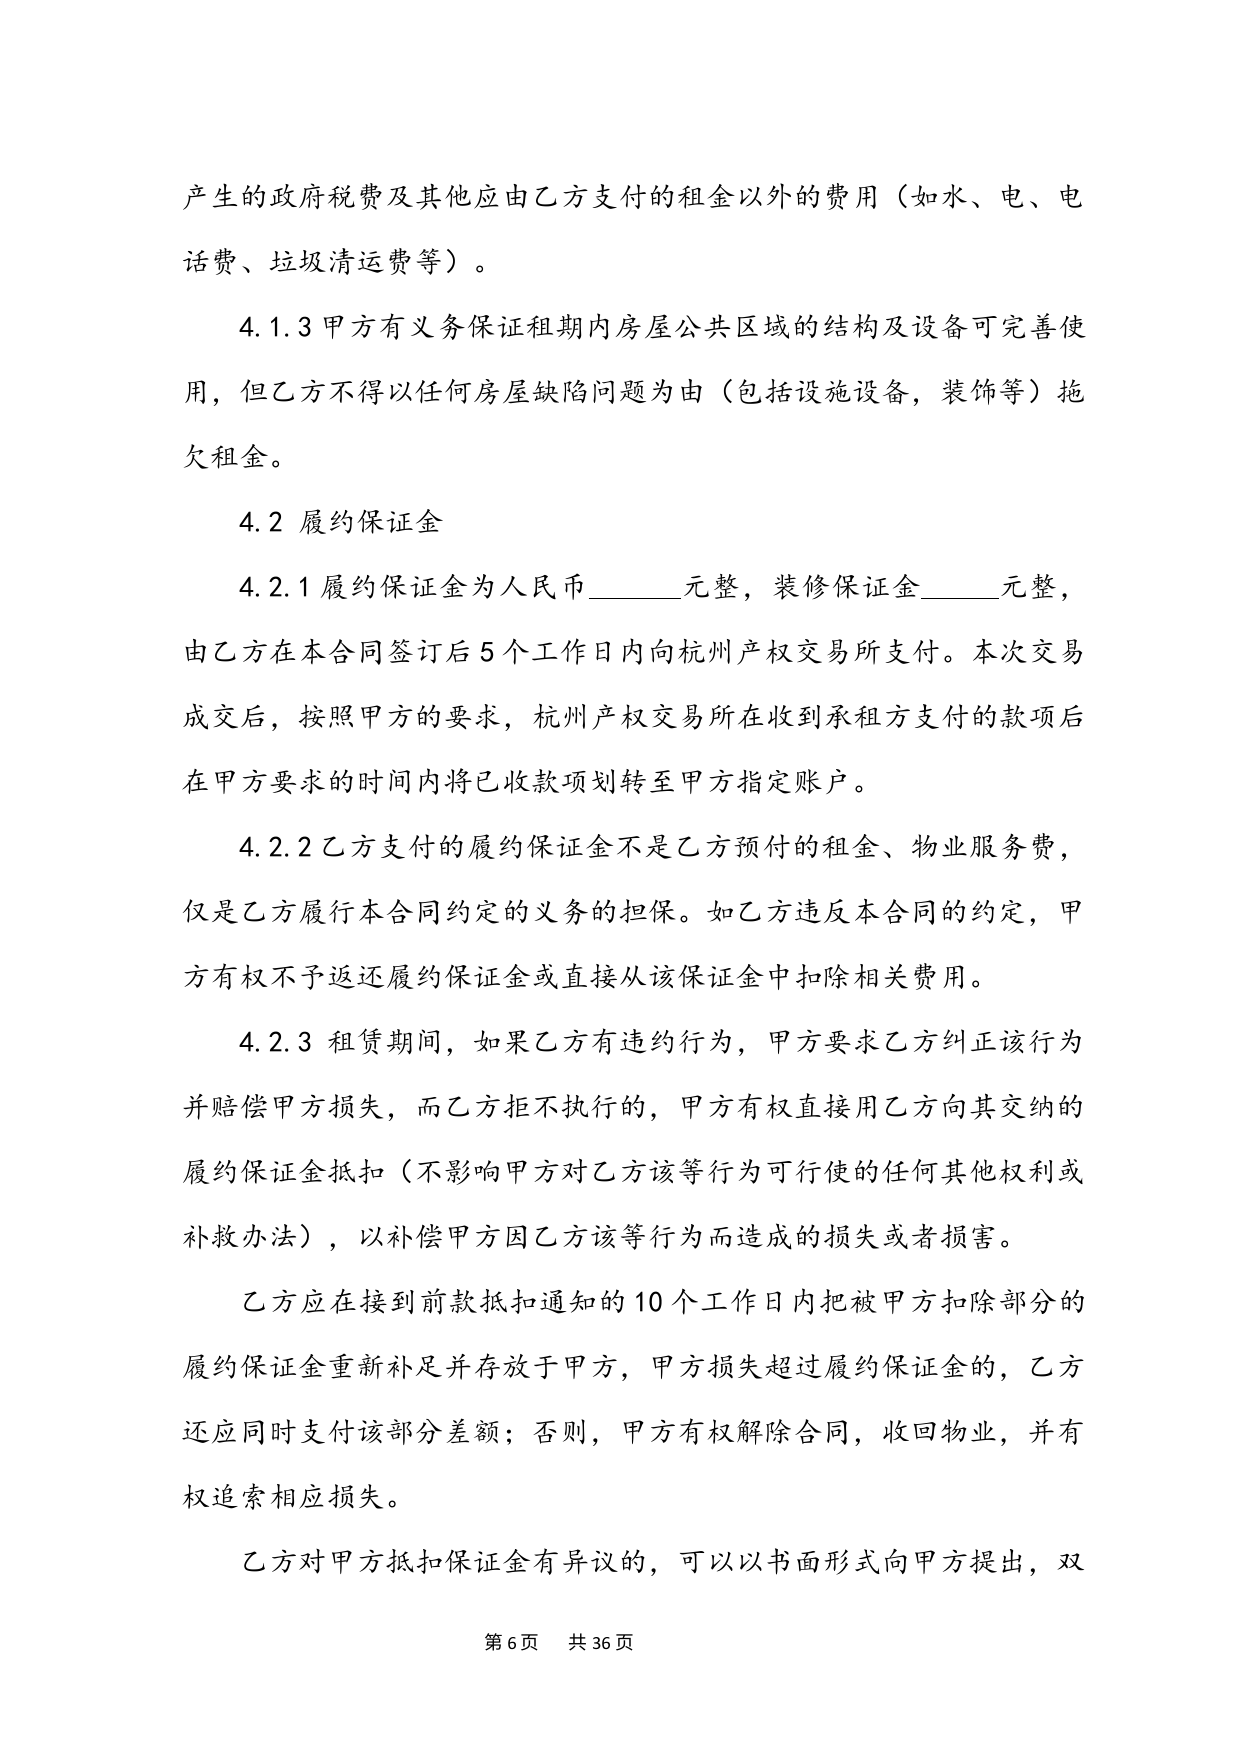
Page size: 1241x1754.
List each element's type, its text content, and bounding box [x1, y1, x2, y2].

text 4.2 履约保证金 [181, 487, 1087, 552]
text 4.2.1履约保证金为人民币 元整，装修保证金 元整，由乙方在本合同签订后5个工作日内向杭州产权交易所支付。本次交易成交后，按照甲方的要求，杭州产权交易所在收到承租方支付的款项后在甲方要求的时间内将已收款项划转至甲方指定账户。 [181, 552, 1087, 812]
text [181, 162, 1087, 292]
text 乙方应在接到前款抵扣通知的10个工作日内把被甲方扣除部分的履约保证金重新补足并存放于甲方，甲方损失超过履约保证金的，乙方还应同时支付该部分差额；否则，甲方有权解除合同，收回物业，并有权追索相应损失。 [181, 1267, 1087, 1527]
text 4.2.3 租赁期间，如果乙方有违约行为，甲方要求乙方纠正该行为并赔偿甲方损失，而乙方拒不执行的，甲方有权直接用乙方向其交纳的履约保证金抵扣（不影响甲方对乙方该等行为可行使的任何其他权利或补救办法），以补偿甲方因乙方该等行为而造成的损失或者损害。 [181, 1007, 1087, 1267]
text 4.1.3甲方有义务保证租期内房屋公共区域的结构及设备可完善使用，但乙方不得以任何房屋缺陷问题为由（包括设施设备，装饰等）拖欠租金。 [181, 292, 1087, 487]
text 4.2.2乙方支付的履约保证金不是乙方预付的租金、物业服务费，仅是乙方履行本合同约定的义务的担保。如乙方违反本合同的约定，甲方有权不予返还履约保证金或直接从该保证金中扣除相关费用。 [181, 812, 1087, 1007]
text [181, 1527, 1087, 1592]
